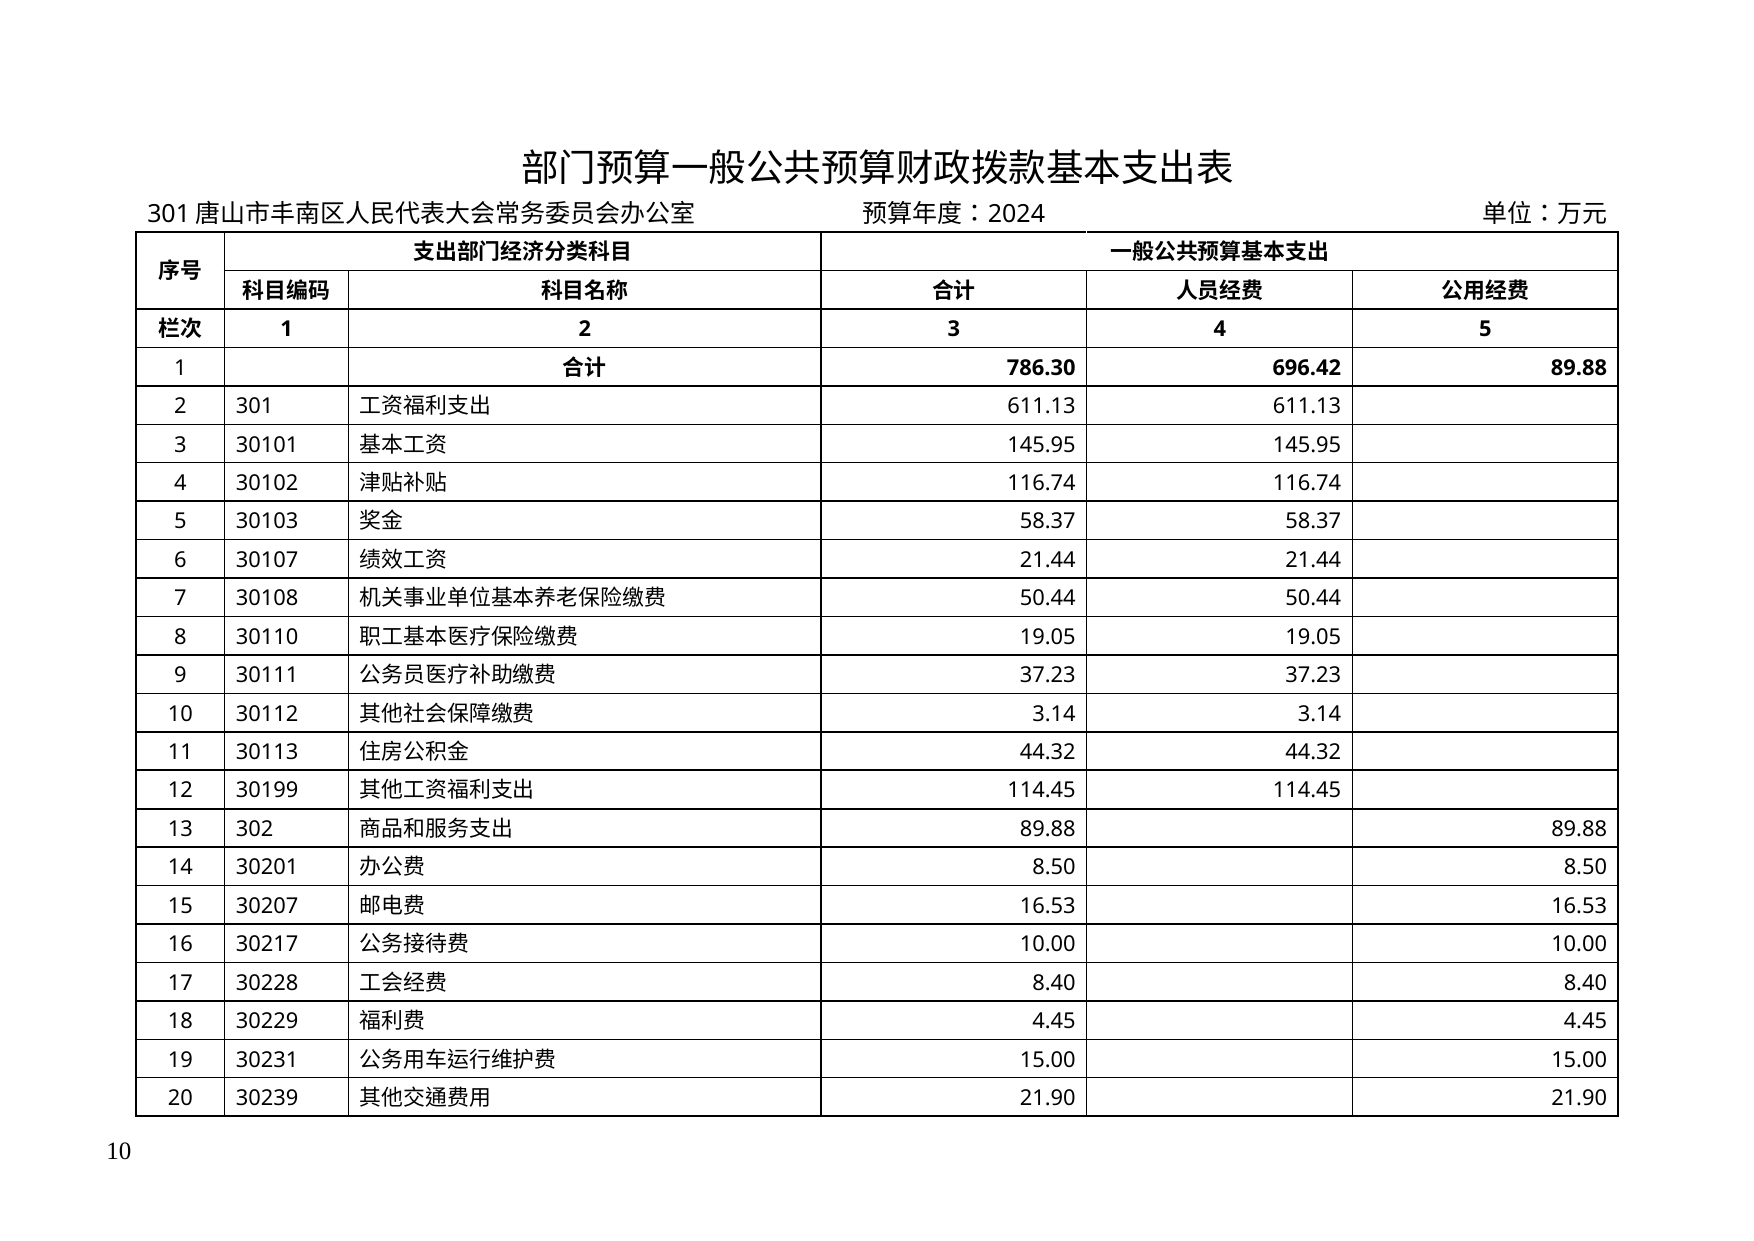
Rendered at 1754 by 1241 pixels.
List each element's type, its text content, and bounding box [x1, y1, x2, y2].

table_cell 公务员医疗补助缴费 [349, 656, 820, 692]
table_cell 1 [225, 310, 348, 347]
table_cell 绩效工资 [349, 540, 820, 577]
table_cell [1087, 886, 1352, 923]
table_cell 30110 [225, 617, 348, 654]
table_cell 15.00 [1353, 1040, 1617, 1077]
table_cell 30201 [225, 848, 348, 885]
table_cell 人员经费 [1087, 271, 1352, 308]
table_cell 4 [1087, 310, 1352, 347]
table_cell 8.40 [822, 963, 1086, 1000]
table_cell 工资福利支出 [349, 387, 820, 423]
table_cell 支出部门经济分类科目 [225, 233, 820, 270]
table_cell [1087, 1002, 1352, 1038]
table_cell 30103 [225, 502, 348, 539]
table_cell [1353, 656, 1617, 692]
table_cell 2 [349, 310, 820, 347]
table_cell 合计 [349, 348, 820, 385]
table_cell 30228 [225, 963, 348, 1000]
table_cell 30231 [225, 1040, 348, 1077]
table_cell 合计 [822, 271, 1086, 308]
table_cell 30101 [225, 425, 348, 462]
table_cell 职工基本医疗保险缴费 [349, 617, 820, 654]
table_cell 15 [137, 886, 224, 923]
table_cell 114.45 [1087, 771, 1352, 808]
table_cell [1087, 963, 1352, 1000]
table_cell 30217 [225, 925, 348, 962]
table_cell 14 [137, 848, 224, 885]
table_cell 3 [822, 310, 1086, 347]
table_header 预算年度：2024 [822, 195, 1086, 231]
table_cell 其他工资福利支出 [349, 771, 820, 808]
table_cell 30199 [225, 771, 348, 808]
table_cell 21.44 [822, 540, 1086, 577]
table_cell [1353, 733, 1617, 769]
table_cell 786.30 [822, 348, 1086, 385]
table_cell 19.05 [1087, 617, 1352, 654]
table_cell 21.90 [1353, 1078, 1617, 1115]
table_cell 4.45 [822, 1002, 1086, 1038]
table_cell 89.88 [822, 810, 1086, 846]
table_cell [1087, 925, 1352, 962]
table_cell 1 [137, 348, 224, 385]
table_cell [1353, 425, 1617, 462]
table_cell 30112 [225, 694, 348, 731]
table_cell 696.42 [1087, 348, 1352, 385]
table_cell 30207 [225, 886, 348, 923]
table_cell 20 [137, 1078, 224, 1115]
table_cell [1087, 1040, 1352, 1077]
table_cell 18 [137, 1002, 224, 1038]
table_cell 17 [137, 963, 224, 1000]
table_cell 2 [137, 387, 224, 423]
table_header 单位：万元 [1087, 195, 1617, 231]
table_cell 公务接待费 [349, 925, 820, 962]
table_cell 办公费 [349, 848, 820, 885]
table_cell 5 [137, 502, 224, 539]
table_cell 611.13 [822, 387, 1086, 423]
table_cell 30102 [225, 463, 348, 500]
table_cell 5 [1353, 310, 1617, 347]
table_header 301唐山市丰南区人民代表大会常务委员会办公室 [137, 195, 820, 231]
table_cell 8.50 [822, 848, 1086, 885]
table_cell 公务用车运行维护费 [349, 1040, 820, 1077]
table_cell [1353, 617, 1617, 654]
table_cell 19 [137, 1040, 224, 1077]
table_cell 114.45 [822, 771, 1086, 808]
table_cell 30113 [225, 733, 348, 769]
table_cell 8.40 [1353, 963, 1617, 1000]
table_cell 37.23 [1087, 656, 1352, 692]
table_cell 15.00 [822, 1040, 1086, 1077]
table_cell 其他社会保障缴费 [349, 694, 820, 731]
table_cell 10 [137, 694, 224, 731]
table_cell 145.95 [1087, 425, 1352, 462]
table_cell 30229 [225, 1002, 348, 1038]
text 部门预算一般公共预算财政拨款基本支出表 [106, 142, 1648, 193]
table_cell [1353, 540, 1617, 577]
table_cell 4 [137, 463, 224, 500]
table_cell [1353, 694, 1617, 731]
table_cell 16 [137, 925, 224, 962]
table_cell 30107 [225, 540, 348, 577]
table_cell 19.05 [822, 617, 1086, 654]
table_cell 4.45 [1353, 1002, 1617, 1038]
table_cell 机关事业单位基本养老保险缴费 [349, 579, 820, 616]
table_cell 89.88 [1353, 810, 1617, 846]
table_cell 302 [225, 810, 348, 846]
table_cell 一般公共预算基本支出 [822, 233, 1617, 270]
table_cell 44.32 [822, 733, 1086, 769]
table_cell 公用经费 [1353, 271, 1617, 308]
table_cell [1087, 848, 1352, 885]
table_cell 50.44 [822, 579, 1086, 616]
table_cell 福利费 [349, 1002, 820, 1038]
table_cell 145.95 [822, 425, 1086, 462]
table_cell 11 [137, 733, 224, 769]
table_cell 邮电费 [349, 886, 820, 923]
table_cell [1353, 387, 1617, 423]
table_cell 12 [137, 771, 224, 808]
table_cell 30239 [225, 1078, 348, 1115]
table_cell 611.13 [1087, 387, 1352, 423]
table_cell 商品和服务支出 [349, 810, 820, 846]
table_cell 3.14 [822, 694, 1086, 731]
table_cell [1087, 810, 1352, 846]
table_cell 8 [137, 617, 224, 654]
table_cell 3.14 [1087, 694, 1352, 731]
table_cell 奖金 [349, 502, 820, 539]
table_cell 住房公积金 [349, 733, 820, 769]
table_cell 6 [137, 540, 224, 577]
table_cell [1353, 502, 1617, 539]
table_cell 21.90 [822, 1078, 1086, 1115]
table_cell 7 [137, 579, 224, 616]
table_cell 其他交通费用 [349, 1078, 820, 1115]
table_cell 116.74 [1087, 463, 1352, 500]
table_cell [1353, 463, 1617, 500]
table_cell 89.88 [1353, 348, 1617, 385]
table_cell 50.44 [1087, 579, 1352, 616]
table_cell 58.37 [822, 502, 1086, 539]
table_cell 21.44 [1087, 540, 1352, 577]
table_cell 栏次 [137, 310, 224, 347]
table_cell 13 [137, 810, 224, 846]
table_cell 工会经费 [349, 963, 820, 1000]
table_cell 9 [137, 656, 224, 692]
table_cell 30111 [225, 656, 348, 692]
table_cell 10.00 [1353, 925, 1617, 962]
table_cell 301 [225, 387, 348, 423]
table_cell 116.74 [822, 463, 1086, 500]
table_cell [1353, 771, 1617, 808]
table_cell 16.53 [1353, 886, 1617, 923]
table_cell 8.50 [1353, 848, 1617, 885]
table_cell 37.23 [822, 656, 1086, 692]
table_cell 科目名称 [349, 271, 820, 308]
table_cell 序号 [137, 233, 224, 308]
table_cell 10.00 [822, 925, 1086, 962]
table_cell 58.37 [1087, 502, 1352, 539]
table_cell [1087, 1078, 1352, 1115]
table_cell 16.53 [822, 886, 1086, 923]
table_cell 科目编码 [225, 271, 348, 308]
table_cell 津贴补贴 [349, 463, 820, 500]
table_cell 基本工资 [349, 425, 820, 462]
table_cell [225, 348, 348, 385]
table_cell 3 [137, 425, 224, 462]
table_cell 30108 [225, 579, 348, 616]
table_cell 44.32 [1087, 733, 1352, 769]
table_cell [1353, 579, 1617, 616]
